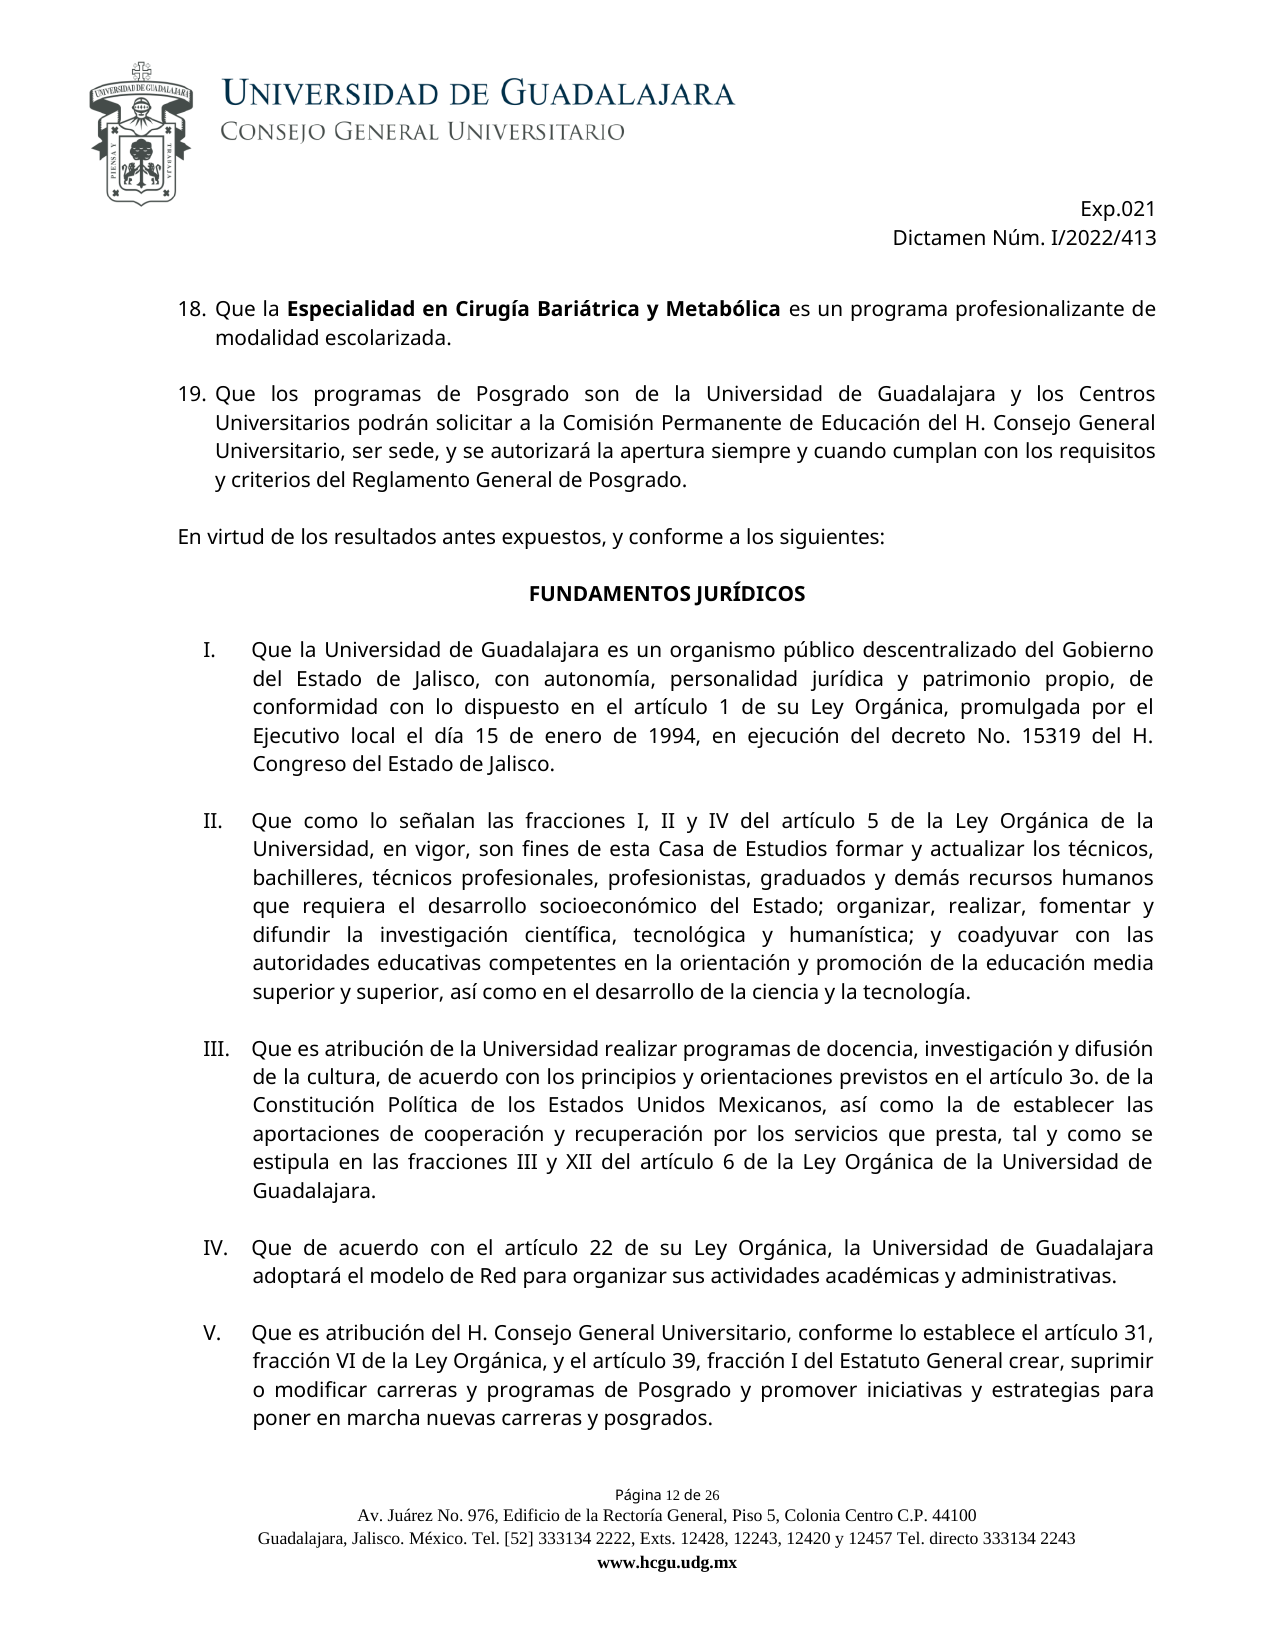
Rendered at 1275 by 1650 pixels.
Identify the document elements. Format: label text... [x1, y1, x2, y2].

list Que la Especialidad en Cirugía Bariátrica y Metabólica es un programa profesionalizante de modalidad escolarizada. [177, 294, 1157, 351]
text FUNDAMENTOS JURÍDICOS [177, 579, 1157, 607]
text En virtud de los resultados antes expuestos, y conforme a los siguientes: [177, 522, 1157, 550]
list Que es atribución de la Universidad realizar programas de docencia, investigación y difusión de la cultura, de acuerdo con los principios y orientaciones previstos en el artículo 3o. de la Constitución Política de los Estados Unidos Mexicanos, así como la de establecer las aportaciones de cooperación y recuperación por los servicios que presta, tal y como se estipula en las fracciones III y XII del artículo 6 de la Ley Orgánica de la Universidad de Guadalajara. [203, 1034, 1155, 1204]
list Que la Universidad de Guadalajara es un organismo público descentralizado del Gobierno del Estado de Jalisco, con autonomía, personalidad jurídica y patrimonio propio, de conformidad con lo dispuesto en el artículo 1 de su Ley Orgánica, promulgada por el Ejecutivo local el día 15 de enero de 1994, en ejecución del decreto No. 15319 del H. Congreso del Estado de Jalisco. [203, 636, 1155, 778]
list Que como lo señalan las fracciones I, II y IV del artículo 5 de la Ley Orgánica de la Universidad, en vigor, son fines de esta Casa de Estudios formar y actualizar los técnicos, bachilleres, técnicos profesionales, profesionistas, graduados y demás recursos humanos que requiera el desarrollo socioeconómico del Estado; organizar, realizar, fomentar y difundir la investigación científica, tecnológica y humanística; y coadyuvar con las autoridades educativas competentes en la orientación y promoción de la educación media superior y superior, así como en el desarrollo de la ciencia y la tecnología. [203, 806, 1155, 1005]
list Que los programas de Posgrado son de la Universidad de Guadalajara y los Centros Universitarios podrán solicitar a la Comisión Permanente de Educación del H. Consejo General Universitario, ser sede, y se autorizará la apertura siempre y cuando cumplan con los requisitos y criterios del Reglamento General de Posgrado. [177, 379, 1157, 493]
list Que de acuerdo con el artículo 22 de su Ley Orgánica, la Universidad de Guadalajara adoptará el modelo de Red para organizar sus actividades académicas y administrativas. [203, 1233, 1155, 1289]
picture [1, 1, 1274, 267]
list Que es atribución del H. Consejo General Universitario, conforme lo establece el artículo 31, fracción VI de la Ley Orgánica, y el artículo 39, fracción I del Estatuto General crear, suprimir o modificar carreras y programas de Posgrado y promover iniciativas y estrategias para poner en marcha nuevas carreras y posgrados. [203, 1318, 1155, 1432]
